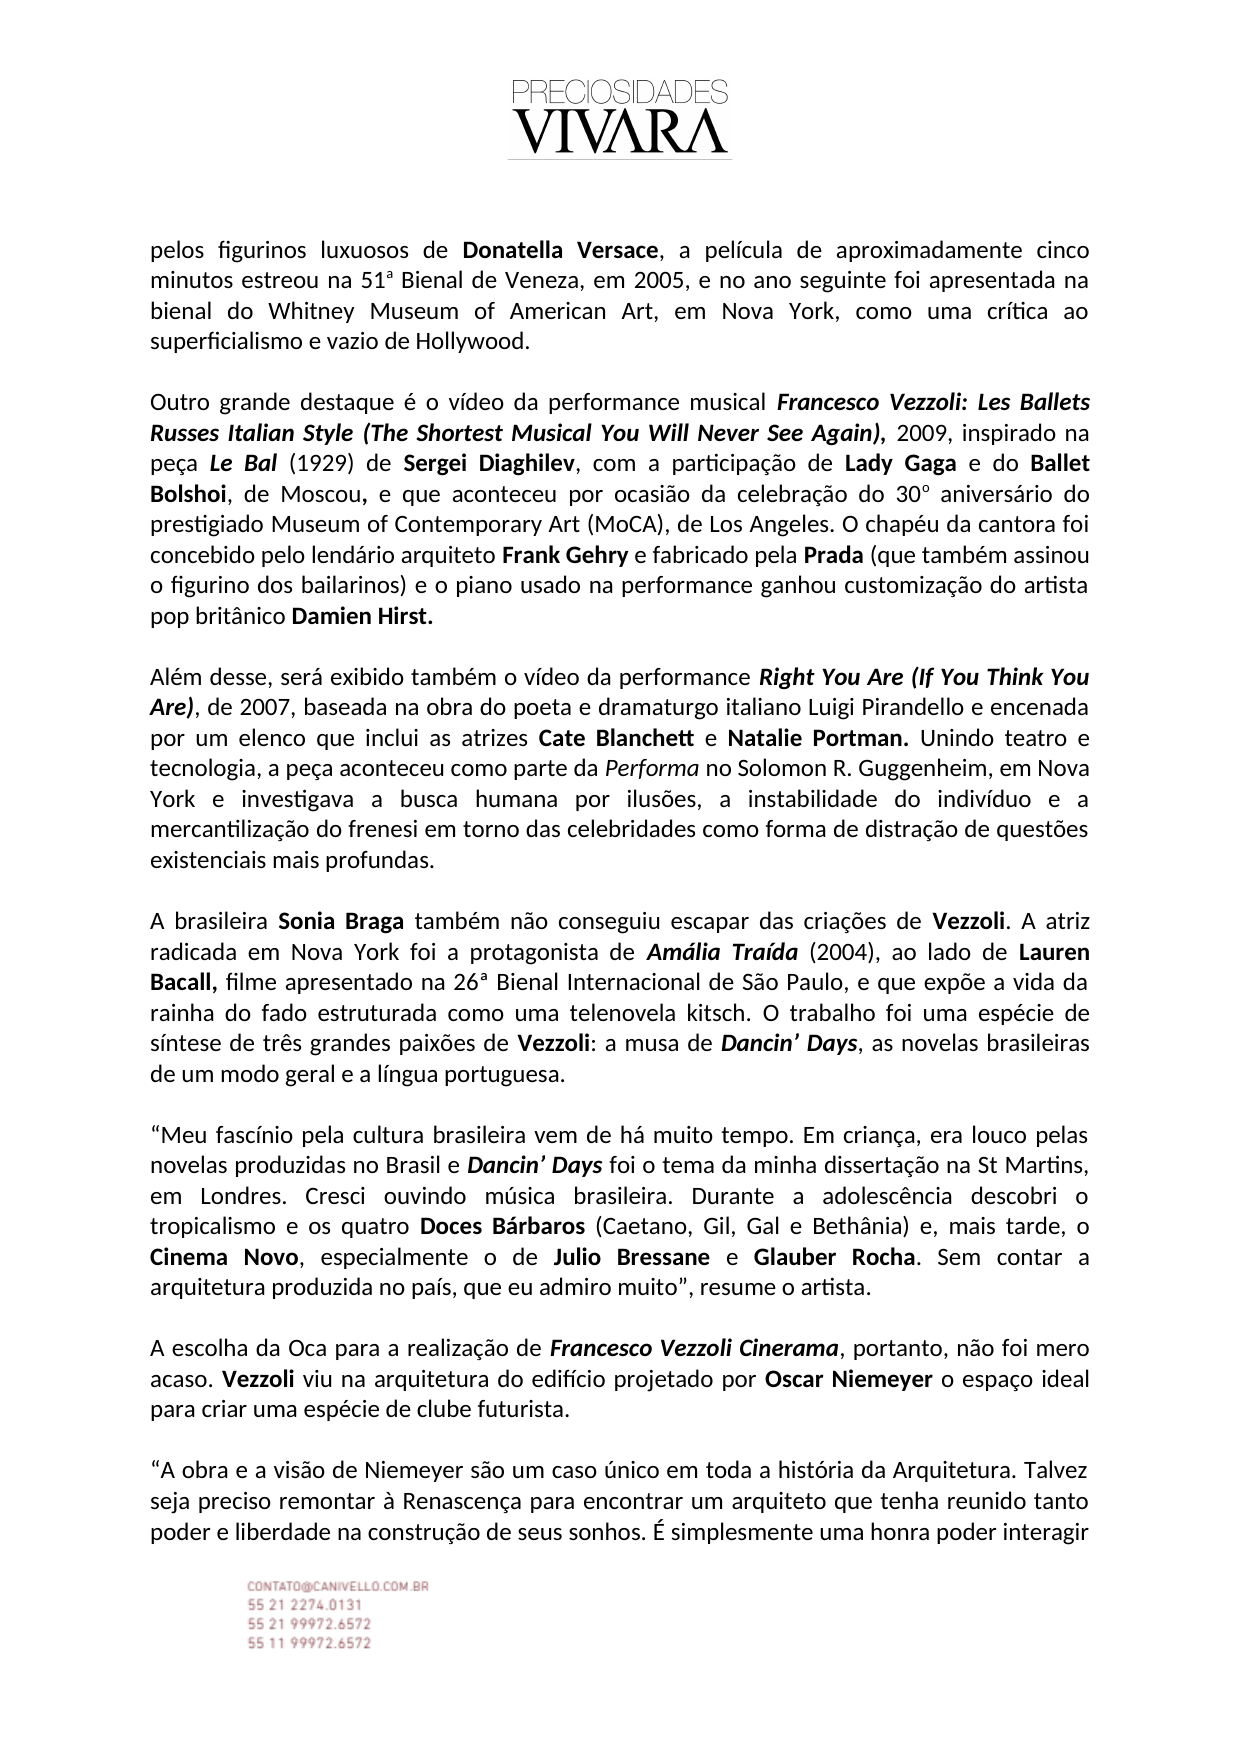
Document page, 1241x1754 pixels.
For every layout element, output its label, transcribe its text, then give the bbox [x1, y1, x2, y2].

text Além desse, será exibido também o vídeo da performance Right You Are (If You Think You Are), de 2007, baseada na obra do poeta e dramaturgo italiano Luigi Pirandello e encenada por um elenco que inclui as atrizes Cate Blanchett e Natalie Portman. Unindo teatro e tecnologia, a peça aconteceu como parte da Performa no Solomon R. Guggenheim, em Nova York e investigava a busca humana por ilusões, a instabilidade do indivíduo e a mercantilização do frenesi em torno das celebridades como forma de distração de questões existenciais mais profundas. [150, 661, 1090, 875]
text “Meu fascínio pela cultura brasileira vem de há muito tempo. Em criança, era louco pelas novelas produzidas no Brasil e Dancin’ Days foi o tema da minha dissertação na St Martins, em Londres. Cresci ouvindo música brasileira. Durante a adolescência descobri o tropicalismo e os quatro Doces Bárbaros (Caetano, Gil, Gal e Bethânia) e, mais tarde, o Cinema Novo, especialmente o de Julio Bressane e Glauber Rocha. Sem contar a arquitetura produzida no país, que eu admiro muito”, resume o artista. [150, 1119, 1090, 1302]
text A escolha da Oca para a realização de Francesco Vezzoli Cinerama, portanto, não foi mero acaso. Vezzoli viu na arquitetura do edifício projetado por Oscar Niemeyer o espaço ideal para criar uma espécie de clube futurista. [150, 1332, 1090, 1424]
text A brasileira Sonia Braga também não conseguiu escapar das criações de Vezzoli. A atriz radicada em Nova York foi a protagonista de Amália Traída (2004), ao lado de Lauren Bacall, filme apresentado na 26ª Bienal Internacional de São Paulo, e que expõe a vida da rainha do fado estruturada como uma telenovela kitsch. O trabalho foi uma espécie de síntese de três grandes paixões de Vezzoli: a musa de Dancin’ Days, as novelas brasileiras de um modo geral e a língua portuguesa. [150, 905, 1090, 1088]
picture [507, 75, 733, 173]
text Outro grande destaque é o vídeo da performance musical Francesco Vezzoli: Les Ballets Russes Italian Style (The Shortest Musical You Will Never See Again), 2009, inspirado na peça Le Bal (1929) de Sergei Diaghilev, com a participação de Lady Gaga e do Ballet Bolshoi, de Moscou, e que aconteceu por ocasião da celebração do 30o aniversário do prestigiado Museum of Contemporary Art (MoCA), de Los Angeles. O chapéu da cantora foi concebido pelo lendário arquiteto Frank Gehry e fabricado pela Prada (que também assinou o figurino dos bailarinos) e o piano usado na performance ganhou customização do artista pop britânico Damien Hirst. [150, 386, 1090, 631]
